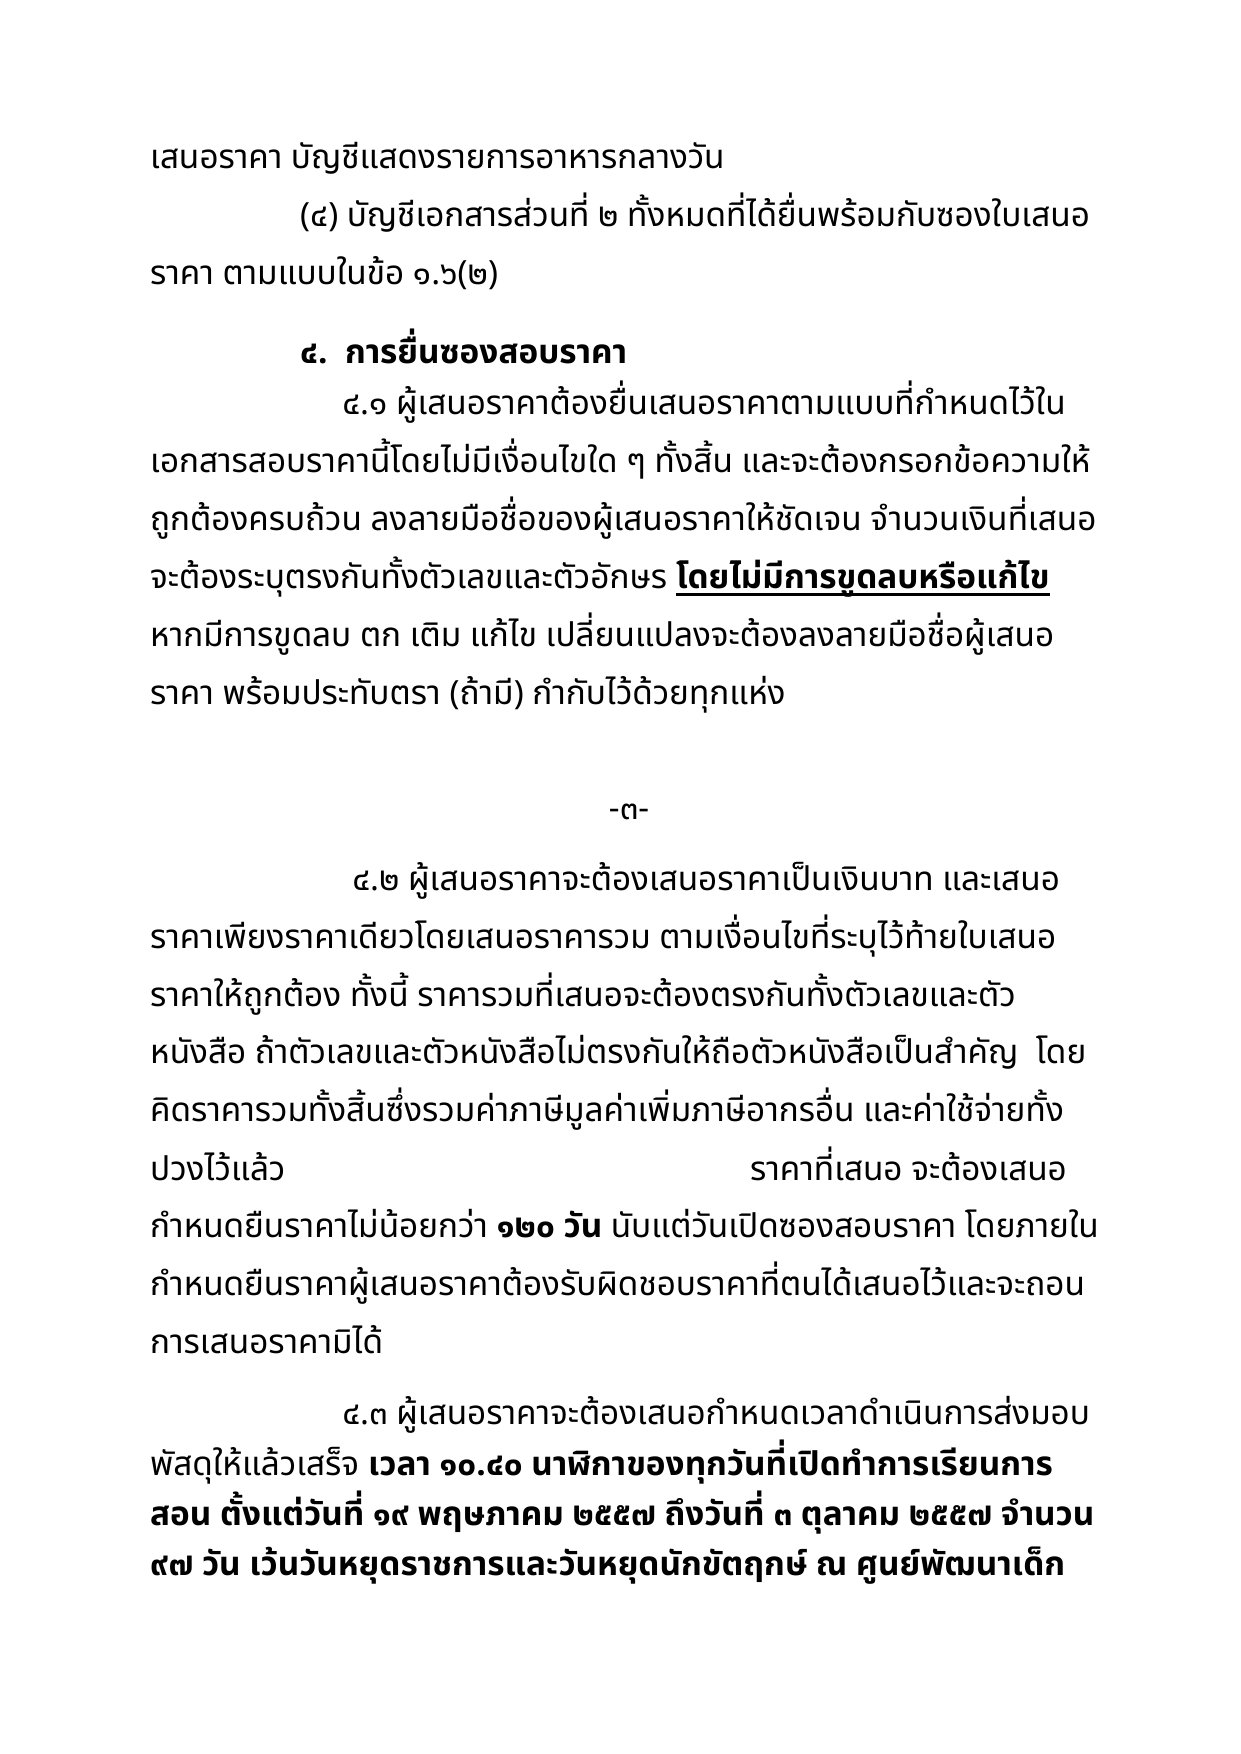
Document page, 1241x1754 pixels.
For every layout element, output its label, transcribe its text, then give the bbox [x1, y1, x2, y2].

text ๔.๒ ผู้เสนอราคาจะต้องเสนอราคาเป็นเงินบาท และเสนอราคาเพียงราคาเดียวโดยเสนอราคารวม ตามเงื่อนไขที่ระบุไว้ท้ายใบเสนอราคาให้ถูกต้อง ทั้งนี้ ราคารวมที่เสนอจะต้องตรงกันทั้งตัวเลขและตัวหนังสือ ถ้าตัวเลขและตัวหนังสือไม่ตรงกันให้ถือตัวหนังสือเป็นสำคัญ โดยคิดราคารวมทั้งสิ้นซึ่งรวมค่าภาษีมูลค่าเพิ่มภาษีอากรอื่น และค่าใช้จ่ายทั้งปวงไว้แล้ว ราคาที่เสนอ จะต้องเสนอกำหนดยืนราคาไม่น้อยกว่า ๑๒๐ วัน นับแต่วันเปิดซองสอบราคา โดยภายในกำหนดยืนราคาผู้เสนอราคาต้องรับผิดชอบราคาที่ตนได้เสนอไว้และจะถอนการเสนอราคามิได้ [150, 854, 1107, 1369]
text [150, 1389, 1107, 1591]
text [150, 133, 1107, 300]
text -๓- [150, 784, 1107, 834]
text ๔.๑ ผู้เสนอราคาต้องยื่นเสนอราคาตามแบบที่กำหนดไว้ในเอกสารสอบราคานี้โดยไม่มีเงื่อนไขใด ๆ ทั้งสิ้น และจะต้องกรอกข้อความให้ถูกต้องครบถ้วน ลงลายมือชื่อของผู้เสนอราคาให้ชัดเจน จำนวนเงินที่เสนอ จะต้องระบุตรงกันทั้งตัวเลขและตัวอักษร โดยไม่มีการขูดลบหรือแก้ไข หากมีการขูดลบ ตก เติม แก้ไข เปลี่ยนแปลงจะต้องลงลายมือชื่อผู้เสนอราคา พร้อมประทับตรา (ถ้ามี) กำกับไว้ด้วยทุกแห่ง [150, 379, 1107, 719]
text ๔. การยื่นซองสอบราคา [225, 328, 1107, 379]
